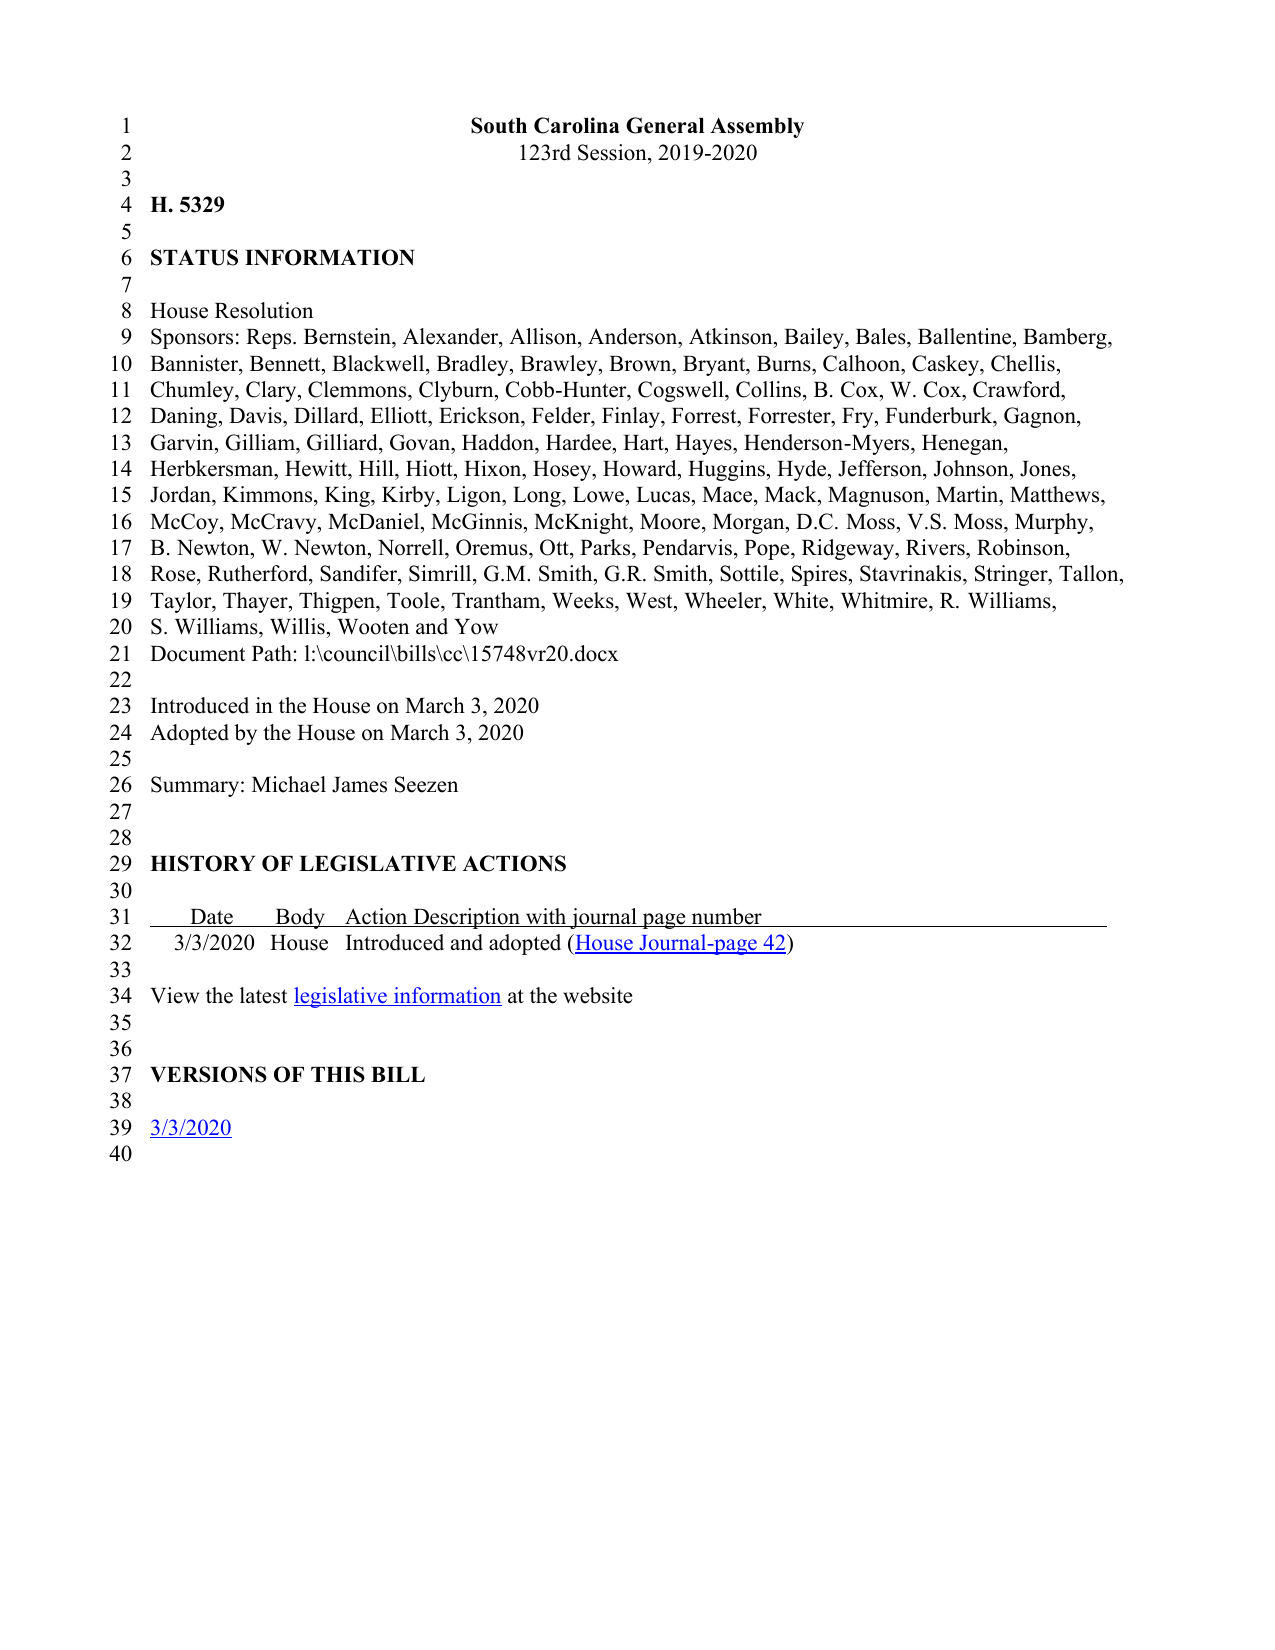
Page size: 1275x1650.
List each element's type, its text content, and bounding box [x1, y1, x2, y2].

text HISTORY OF LEGISLATIVE ACTIONS [150, 850, 1125, 877]
text STATUS INFORMATION [150, 244, 1125, 271]
text H. 5329 [150, 192, 1125, 218]
text VERSIONS OF THIS BILL [150, 1061, 1125, 1088]
text Document Path: l:\council\bills\cc\15748vr20.docx [150, 639, 1125, 666]
text Sponsors: Reps. Bernstein, Alexander, Allison, Anderson, Atkinson, Bailey, Bales, Ballentine, Bamberg, Bannister, Bennett, Blackwell, Bradley, Brawley, Brown, Bryant, Burns, Calhoon, Caskey, Chellis, Chumley, Clary, Clemmons, Clyburn, Cobb-Hunter, Cogswell, Collins, B. Cox, W. Cox, Crawford, Daning, Davis, Dillard, Elliott, Erickson, Felder, Finlay, Forrest, Forrester, Fry, Funderburk, Gagnon, Garvin, Gilliam, Gilliard, Govan, Haddon, Hardee, Hart, Hayes, Henderson-Myers, Henegan, Herbkersman, Hewitt, Hill, Hiott, Hixon, Hosey, Howard, Huggins, Hyde, Jefferson, Johnson, Jones, Jordan, Kimmons, King, Kirby, Ligon, Long, Lowe, Lucas, Mace, Mack, Magnuson, Martin, Matthews, McCoy, McCravy, McDaniel, McGinnis, McKnight, Moore, Morgan, D.C. Moss, V.S. Moss, Murphy, B. Newton, W. Newton, Norrell, Oremus, Ott, Parks, Pendarvis, Pope, Ridgeway, Rivers, Robinson, Rose, Rutherford, Sandifer, Simrill, G.M. Smith, G.R. Smith, Sottile, Spires, Stavrinakis, Stringer, Tallon, Taylor, Thayer, Thigpen, Toole, Trantham, Weeks, West, Wheeler, White, Whitmire, R. Williams, S. Williams, Willis, Wooten and Yow [150, 323, 1125, 639]
text Summary: Michael James Seezen [150, 771, 1125, 798]
text 3/3/2020 House Introduced and adopted (House Journal-page 42) [150, 929, 1125, 956]
text Introduced in the House on March 3, 2020 [150, 692, 1125, 719]
text View the latest legislative information at the website [150, 982, 1125, 1008]
text Date Body Action Description with journal page number [150, 903, 1125, 929]
text 3/3/2020 [150, 1114, 1125, 1140]
text House Resolution [150, 297, 1125, 323]
text 123rd Session, 2019-2020 [150, 139, 1125, 165]
text Adopted by the House on March 3, 2020 [150, 719, 1125, 745]
text South Carolina General Assembly [150, 112, 1125, 139]
